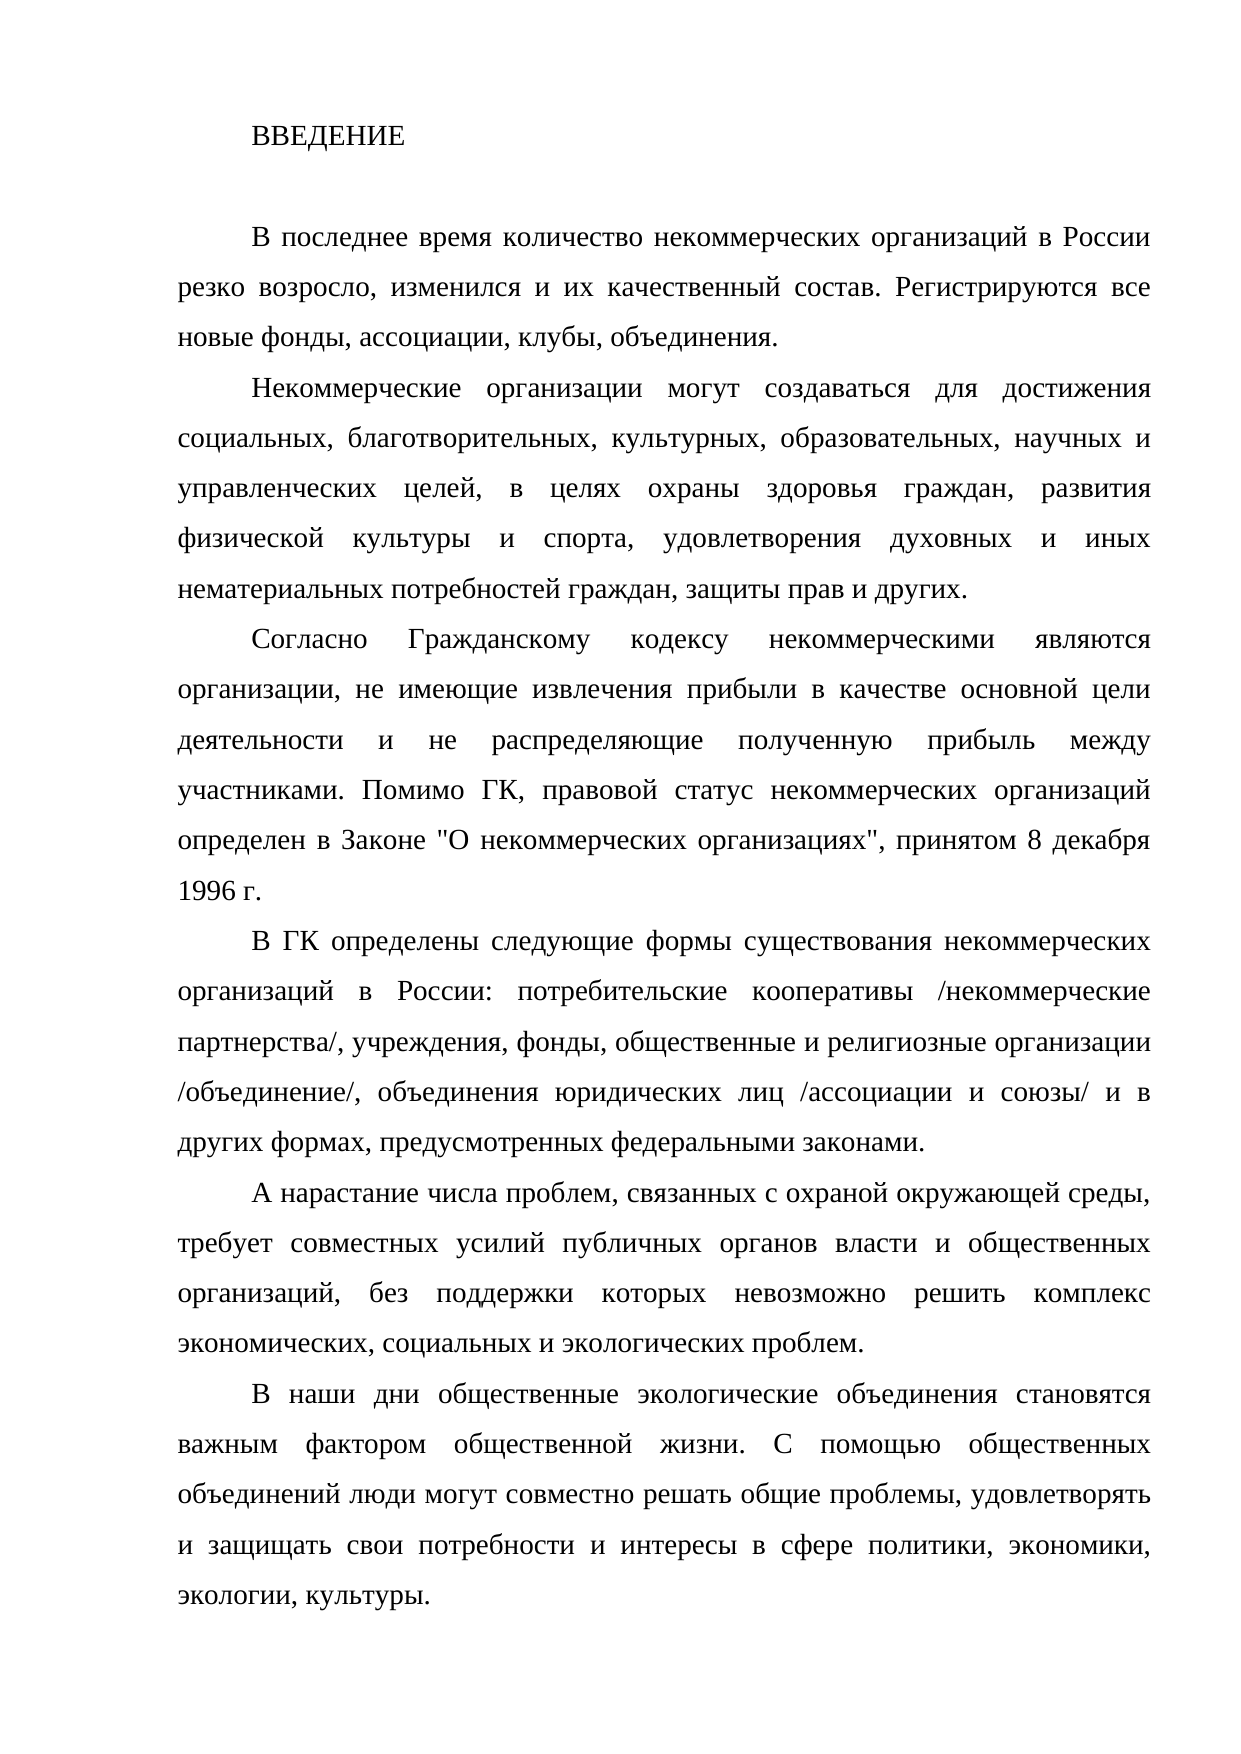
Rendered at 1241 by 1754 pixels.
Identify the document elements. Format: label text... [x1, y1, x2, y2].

text В последнее время количество некоммерческих организаций в России резко возросло, изменился и их качественный состав. Регистрируются все новые фонды, ассоциации, клубы, объединения. [177, 219, 1152, 353]
text Согласно Гражданскому кодексу некоммерческими являются организации, не имеющие извлечения прибыли в качестве основной цели деятельности и не распределяющие полученную прибыль между участниками. Помимо ГК, правовой статус некоммерческих организаций определен в Законе "О некоммерческих организациях", принятом [177, 621, 1152, 906]
text Некоммерческие организации могут создаваться для достижения социальных, благотворительных, культурных, образовательных, научных и управленческих целей, в целях охраны здоровья граждан, развития физической культуры и спорта, удовлетворения духовных и иных нематериальных потребностей граждан, защиты прав и других. [177, 370, 1152, 604]
text А нарастание числа проблем, связанных с охраной окружающей среды, требует совместных усилий публичных органов власти и общественных организаций, без поддержки которых невозможно решить комплекс экономических, социальных и экологических проблем. [177, 1175, 1152, 1359]
text В ГК определены следующие формы существования некоммерческих организаций в России: потребительские кооперативы /некоммерческие партнерства/, учреждения, фонды, общественные и религиозные организации /объединение/, объединения юридических лиц /ассоциации и союзы/ и в других формах, предусмотренных федеральными законами. [177, 923, 1152, 1158]
text В наши дни общественные экологические объединения становятся важным фактором общественной жизни. С помощью общественных объединений люди могут совместно решать общие проблемы, удовлетворять и защищать свои потребности и интересы в сфере политики, экономики, экологии, культуры. [177, 1376, 1152, 1611]
text ВВЕДЕНИЕ [177, 118, 1152, 152]
